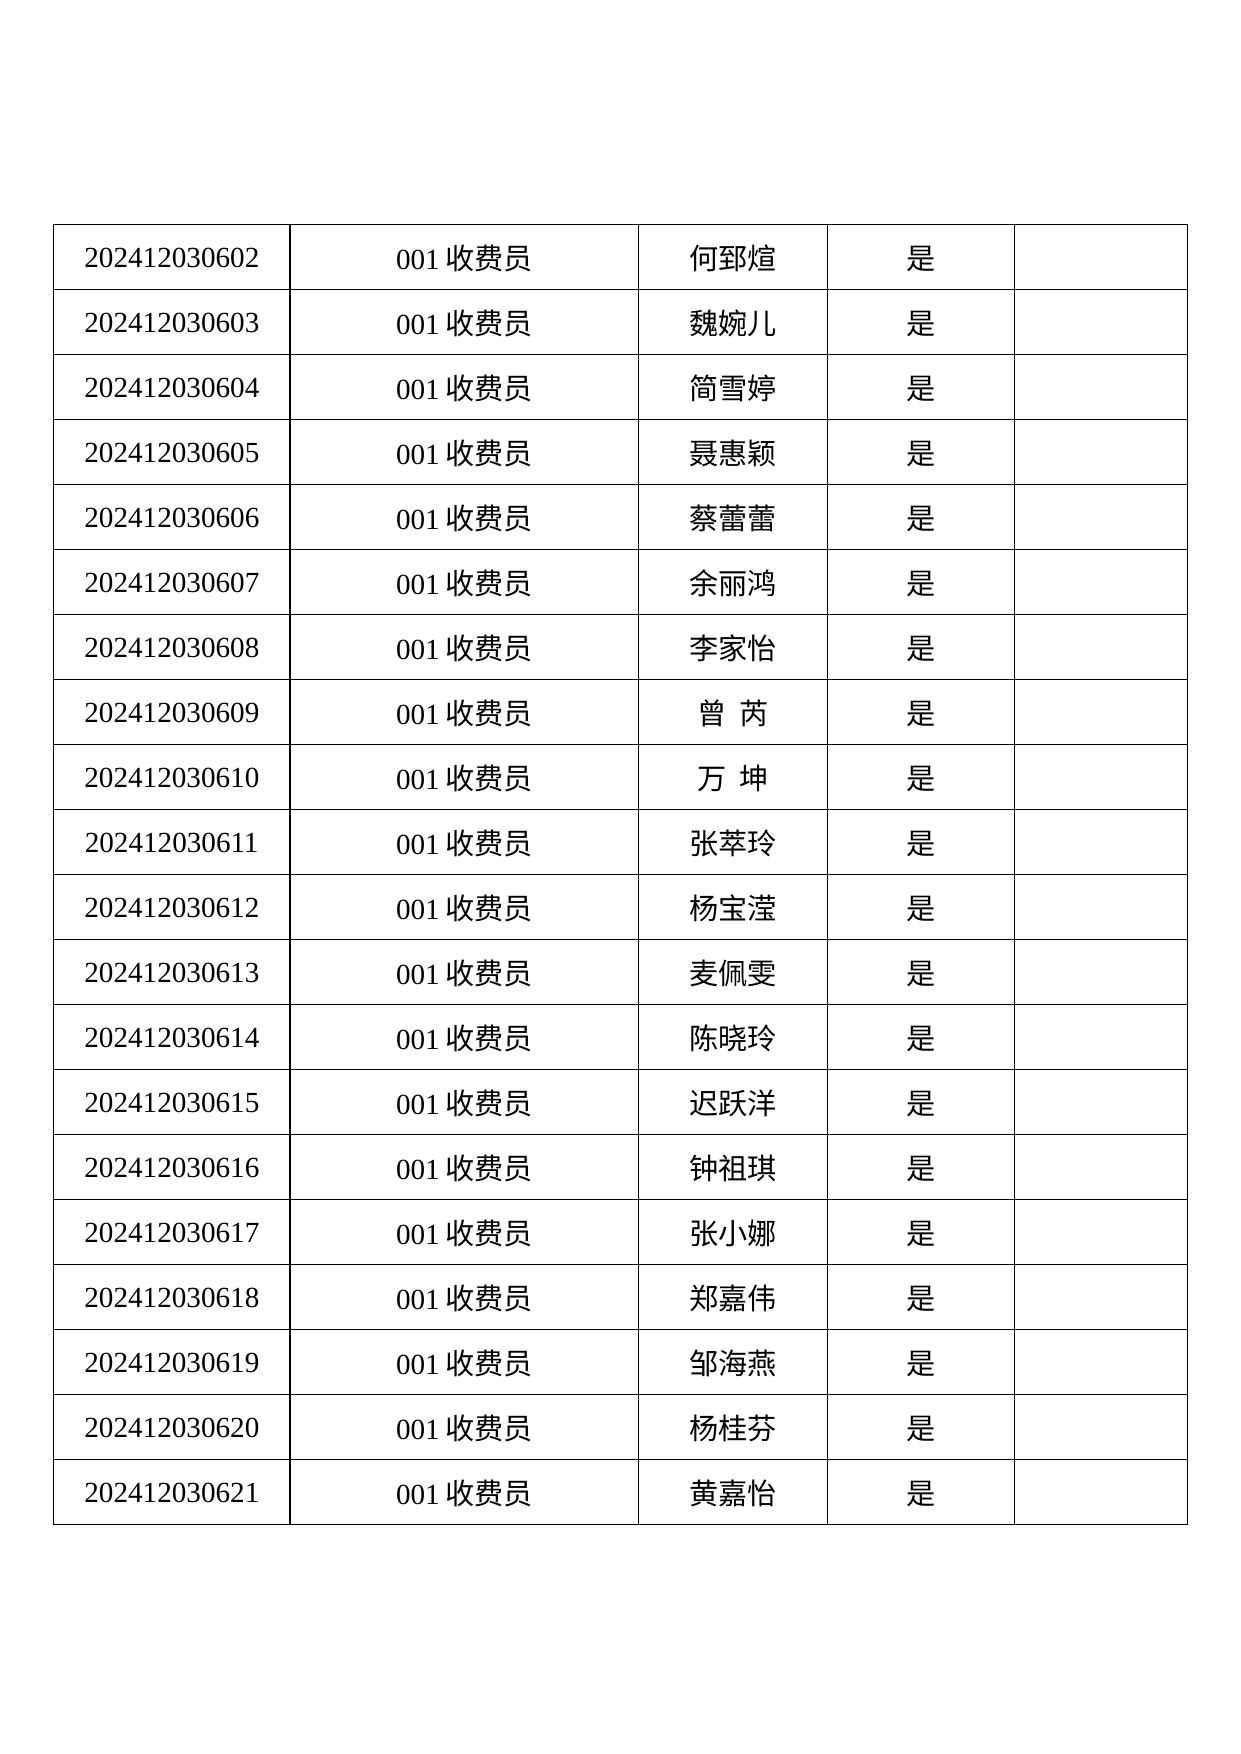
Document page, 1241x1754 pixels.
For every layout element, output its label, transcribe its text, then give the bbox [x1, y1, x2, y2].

table_cell 202412030620 [54, 1395, 289, 1459]
table_cell 张萃玲 [639, 810, 827, 874]
table_cell 郑嘉伟 [639, 1265, 827, 1329]
table_cell 是 [828, 1135, 1014, 1199]
table_cell 202412030611 [54, 810, 289, 874]
table_cell 202412030613 [54, 940, 289, 1004]
table_cell 是 [828, 225, 1014, 289]
table_cell 是 [828, 680, 1014, 744]
table_cell 是 [828, 290, 1014, 354]
table_cell 001收费员 [291, 1395, 638, 1459]
table_cell [1015, 940, 1187, 1004]
table_cell 是 [828, 1330, 1014, 1394]
table_cell 202412030610 [54, 745, 289, 809]
table_cell 是 [828, 940, 1014, 1004]
table_cell 001收费员 [291, 615, 638, 679]
table_cell 简雪婷 [639, 355, 827, 419]
table_cell 是 [828, 1005, 1014, 1069]
table_cell 202412030603 [54, 290, 289, 354]
table_cell [1015, 1395, 1187, 1459]
table_cell [1015, 420, 1187, 484]
table_cell 202412030616 [54, 1135, 289, 1199]
table_cell 杨桂芬 [639, 1395, 827, 1459]
table_cell 余丽鸿 [639, 550, 827, 614]
table_cell 001收费员 [291, 290, 638, 354]
table_cell 001收费员 [291, 355, 638, 419]
table_cell 202412030607 [54, 550, 289, 614]
table_cell 202412030615 [54, 1070, 289, 1134]
table_cell [1015, 355, 1187, 419]
table_cell 001收费员 [291, 1265, 638, 1329]
table_cell 202412030612 [54, 875, 289, 939]
table_cell 001收费员 [291, 485, 638, 549]
table_cell 202412030617 [54, 1200, 289, 1264]
table_cell [1015, 485, 1187, 549]
table_cell 202412030614 [54, 1005, 289, 1069]
table_cell [1015, 1005, 1187, 1069]
table_cell 李家怡 [639, 615, 827, 679]
table_cell 001收费员 [291, 1005, 638, 1069]
table_cell [1015, 680, 1187, 744]
table_cell [1015, 225, 1187, 289]
table_cell [1015, 1330, 1187, 1394]
table_cell 曾 芮 [639, 680, 827, 744]
table_cell 黄嘉怡 [639, 1460, 827, 1524]
table_cell 是 [828, 355, 1014, 419]
table_cell 001收费员 [291, 1135, 638, 1199]
table_cell 钟祖琪 [639, 1135, 827, 1199]
table_cell 是 [828, 1265, 1014, 1329]
table_cell [1015, 1200, 1187, 1264]
table_cell [1015, 615, 1187, 679]
table_cell 202412030606 [54, 485, 289, 549]
table_cell 魏婉儿 [639, 290, 827, 354]
table_cell 001收费员 [291, 1460, 638, 1524]
table_cell [1015, 875, 1187, 939]
table_cell 是 [828, 1200, 1014, 1264]
table_cell [1015, 745, 1187, 809]
table_cell [1015, 290, 1187, 354]
table_cell 001收费员 [291, 810, 638, 874]
table_cell 蔡蕾蕾 [639, 485, 827, 549]
table_cell 是 [828, 420, 1014, 484]
table_cell 杨宝滢 [639, 875, 827, 939]
table_cell 202412030618 [54, 1265, 289, 1329]
table_cell 聂惠颖 [639, 420, 827, 484]
table_cell 001收费员 [291, 420, 638, 484]
table_cell 是 [828, 615, 1014, 679]
table_cell 是 [828, 1070, 1014, 1134]
table_cell 202412030602 [54, 225, 289, 289]
table_cell [1015, 810, 1187, 874]
table_cell 202412030609 [54, 680, 289, 744]
table_cell 张小娜 [639, 1200, 827, 1264]
table_cell 是 [828, 1395, 1014, 1459]
table_cell 001收费员 [291, 745, 638, 809]
table_cell [1015, 1460, 1187, 1524]
table_cell [1015, 1135, 1187, 1199]
table_cell 是 [828, 1460, 1014, 1524]
table_cell 是 [828, 485, 1014, 549]
table_cell 001收费员 [291, 225, 638, 289]
table_cell 麦佩雯 [639, 940, 827, 1004]
table_cell 001收费员 [291, 940, 638, 1004]
table_cell [1015, 550, 1187, 614]
table_cell 001收费员 [291, 1070, 638, 1134]
table_cell 陈晓玲 [639, 1005, 827, 1069]
table_cell 202412030619 [54, 1330, 289, 1394]
table_cell 何郅煊 [639, 225, 827, 289]
table_cell 万 坤 [639, 745, 827, 809]
table_cell 是 [828, 550, 1014, 614]
table_cell 001收费员 [291, 875, 638, 939]
table_cell 001收费员 [291, 550, 638, 614]
table_cell 202412030621 [54, 1460, 289, 1524]
table_cell 迟跃洋 [639, 1070, 827, 1134]
table_cell 邹海燕 [639, 1330, 827, 1394]
table_cell [1015, 1070, 1187, 1134]
table_cell 202412030608 [54, 615, 289, 679]
table_cell 是 [828, 875, 1014, 939]
table_cell [1015, 1265, 1187, 1329]
table_cell 是 [828, 810, 1014, 874]
table_cell 202412030605 [54, 420, 289, 484]
table_cell 001收费员 [291, 1330, 638, 1394]
table_cell 是 [828, 745, 1014, 809]
table_cell 001收费员 [291, 680, 638, 744]
table_cell 001收费员 [291, 1200, 638, 1264]
table_cell 202412030604 [54, 355, 289, 419]
